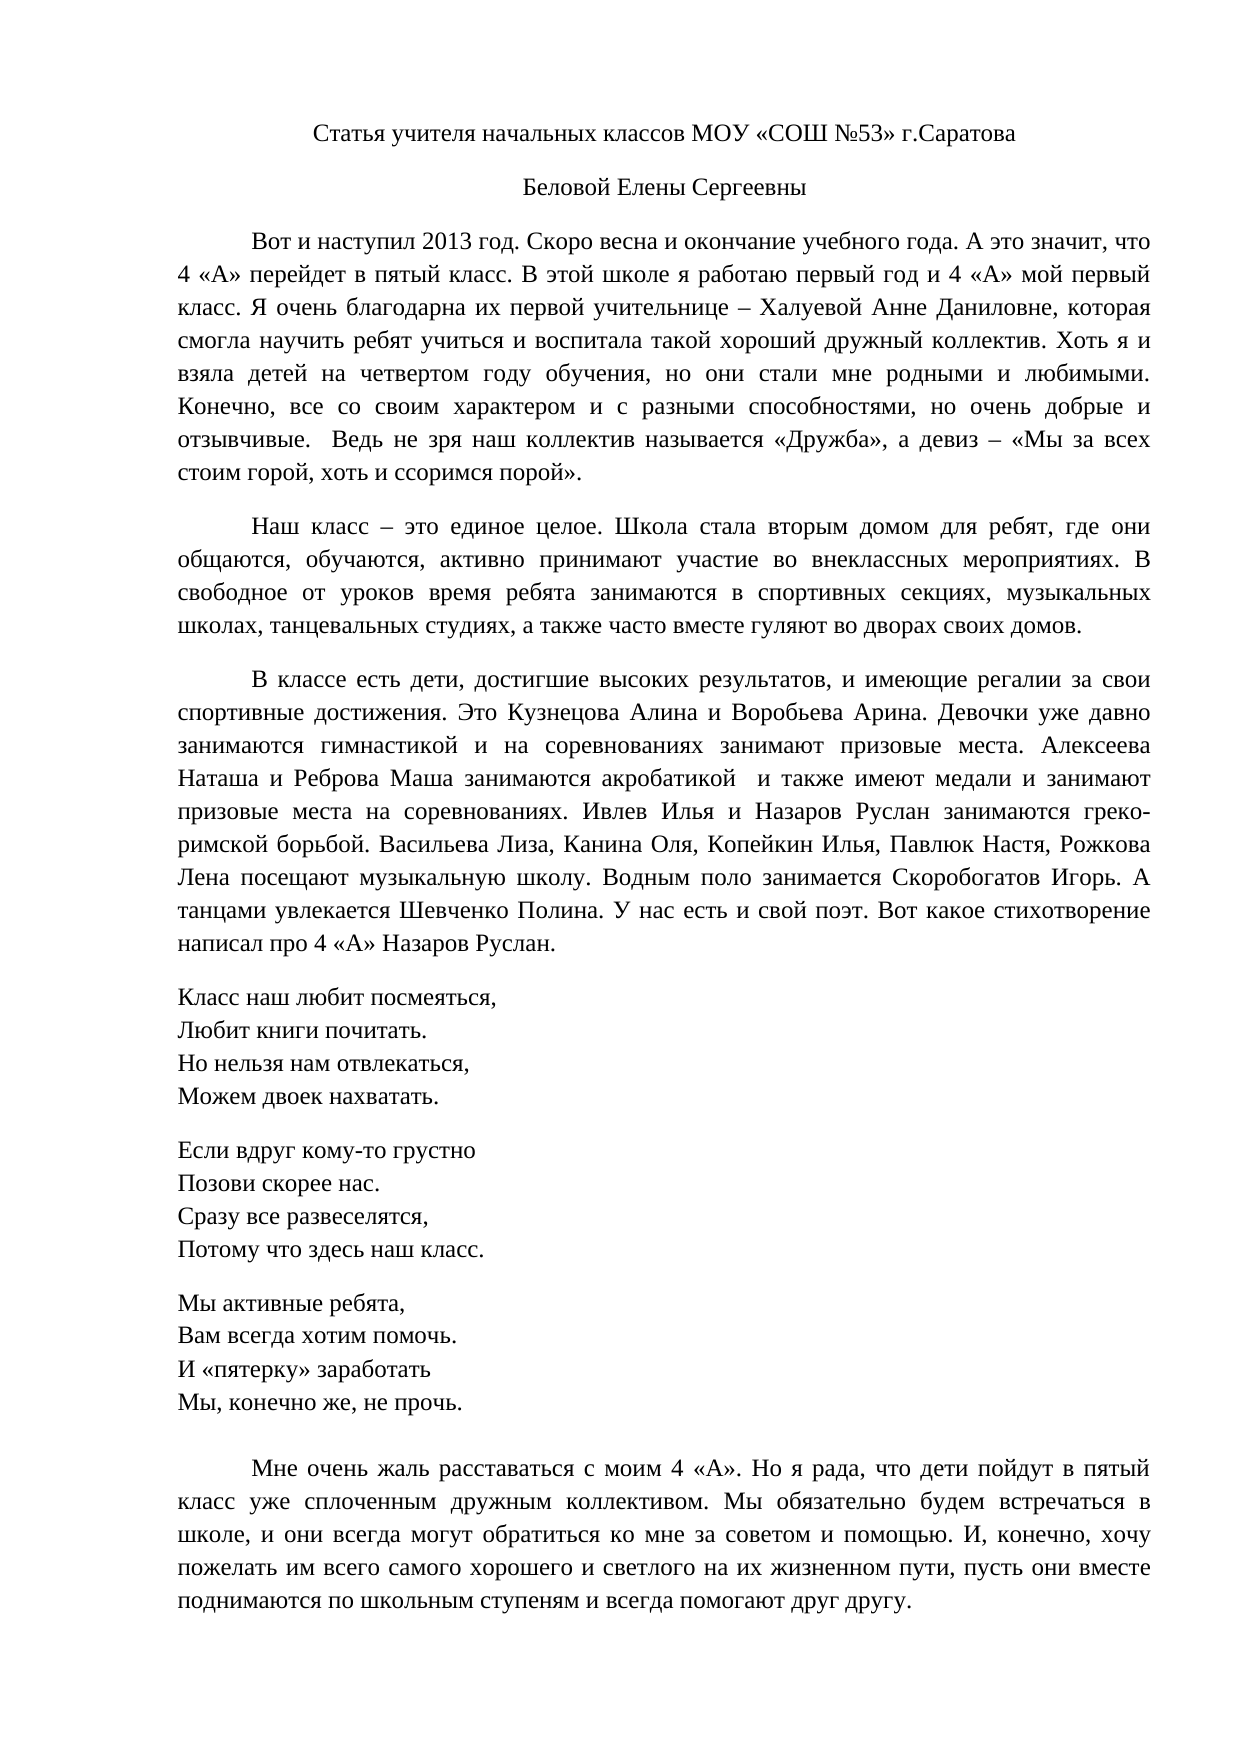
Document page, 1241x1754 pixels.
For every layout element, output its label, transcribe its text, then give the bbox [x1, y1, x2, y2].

text Вот и наступил 2013 год. Скоро весна и окончание учебного года. А это значит, что 4 «А» перейдет в пятый класс. В этой школе я работаю первый год и 4 «А» мой первый класс. Я очень благодарна их первой учительнице – Халуевой Анне Даниловне, которая смогла научить ребят учиться и воспитала такой хороший дружный коллектив. Хоть я и взяла детей на четвертом году обучения, но они стали мне родными и любимыми. Конечно, все со своим характером и с разными способностями, но очень добрые и отзывчивые. Ведь не зря наш коллектив называется «Дружба», а девиз – «Мы за всех стоим горой, хоть и ссоримся порой». [177, 226, 1152, 486]
text Потому что здесь наш класс. [177, 1234, 1152, 1262]
text Но нельзя нам отвлекаться, [177, 1048, 1152, 1077]
text В классе есть дети, достигшие высоких результатов, и имеющие регалии за свои спортивные достижения. Это Кузнецова Алина и Воробьева Арина. Девочки уже давно занимаются гимнастикой и на соревнованиях занимают призовые места. Алексеева Наташа и Реброва Маша занимаются акробатикой и также имеют медали и занимают призовые места на соревнованиях. Ивлев Илья и Назаров Руслан занимаются греко-римской борьбой. Васильева Лиза, Канина Оля, Копейкин Илья, Павлюк Настя, Рожкова Лена посещают музыкальную школу. Водным поло занимается Скоробогатов Игорь. А танцами увлекается Шевченко Полина. У нас есть и свой поэт. Вот какое стихотворение написал про 4 «А» Назаров Руслан. [177, 664, 1152, 957]
text И «пятерку» заработать [177, 1354, 1152, 1382]
text Если вдруг кому-то грустно [177, 1135, 1152, 1163]
text Вам всегда хотим помочь. [177, 1321, 1152, 1349]
text Класс наш любит посмеяться, [177, 982, 1152, 1011]
text Любит книги почитать. [177, 1015, 1152, 1043]
text Можем двоек нахватать. [177, 1081, 1152, 1109]
text Позови скорее нас. [177, 1168, 1152, 1196]
text Сразу все развеселятся, [177, 1201, 1152, 1229]
text Статья учителя начальных классов МОУ «СОШ №53» г.Саратова [177, 118, 1152, 147]
text Наш класс – это единое целое. Школа стала вторым домом для ребят, где они общаются, обучаются, активно принимают участие во внеклассных мероприятиях. В свободное от уроков время ребята занимаются в спортивных секциях, музыкальных школах, танцевальных студиях, а также часто вместе гуляют во дворах своих домов. [177, 511, 1152, 639]
text Мы, конечно же, не прочь. [177, 1387, 1152, 1415]
text Мы активные ребята, [177, 1288, 1152, 1316]
text Беловой Елены Сергеевны [177, 172, 1152, 201]
text Мне очень жаль расставаться с моим 4 «А». Но я рада, что дети пойдут в пятый класс уже сплоченным дружным коллективом. Мы обязательно будем встречаться в школе, и они всегда могут обратиться ко мне за советом и помощью. И, конечно, хочу пожелать им всего самого хорошего и светлого на их жизненном пути, пусть они вместе поднимаются по школьным ступеням и всегда помогают друг другу. [177, 1453, 1152, 1613]
